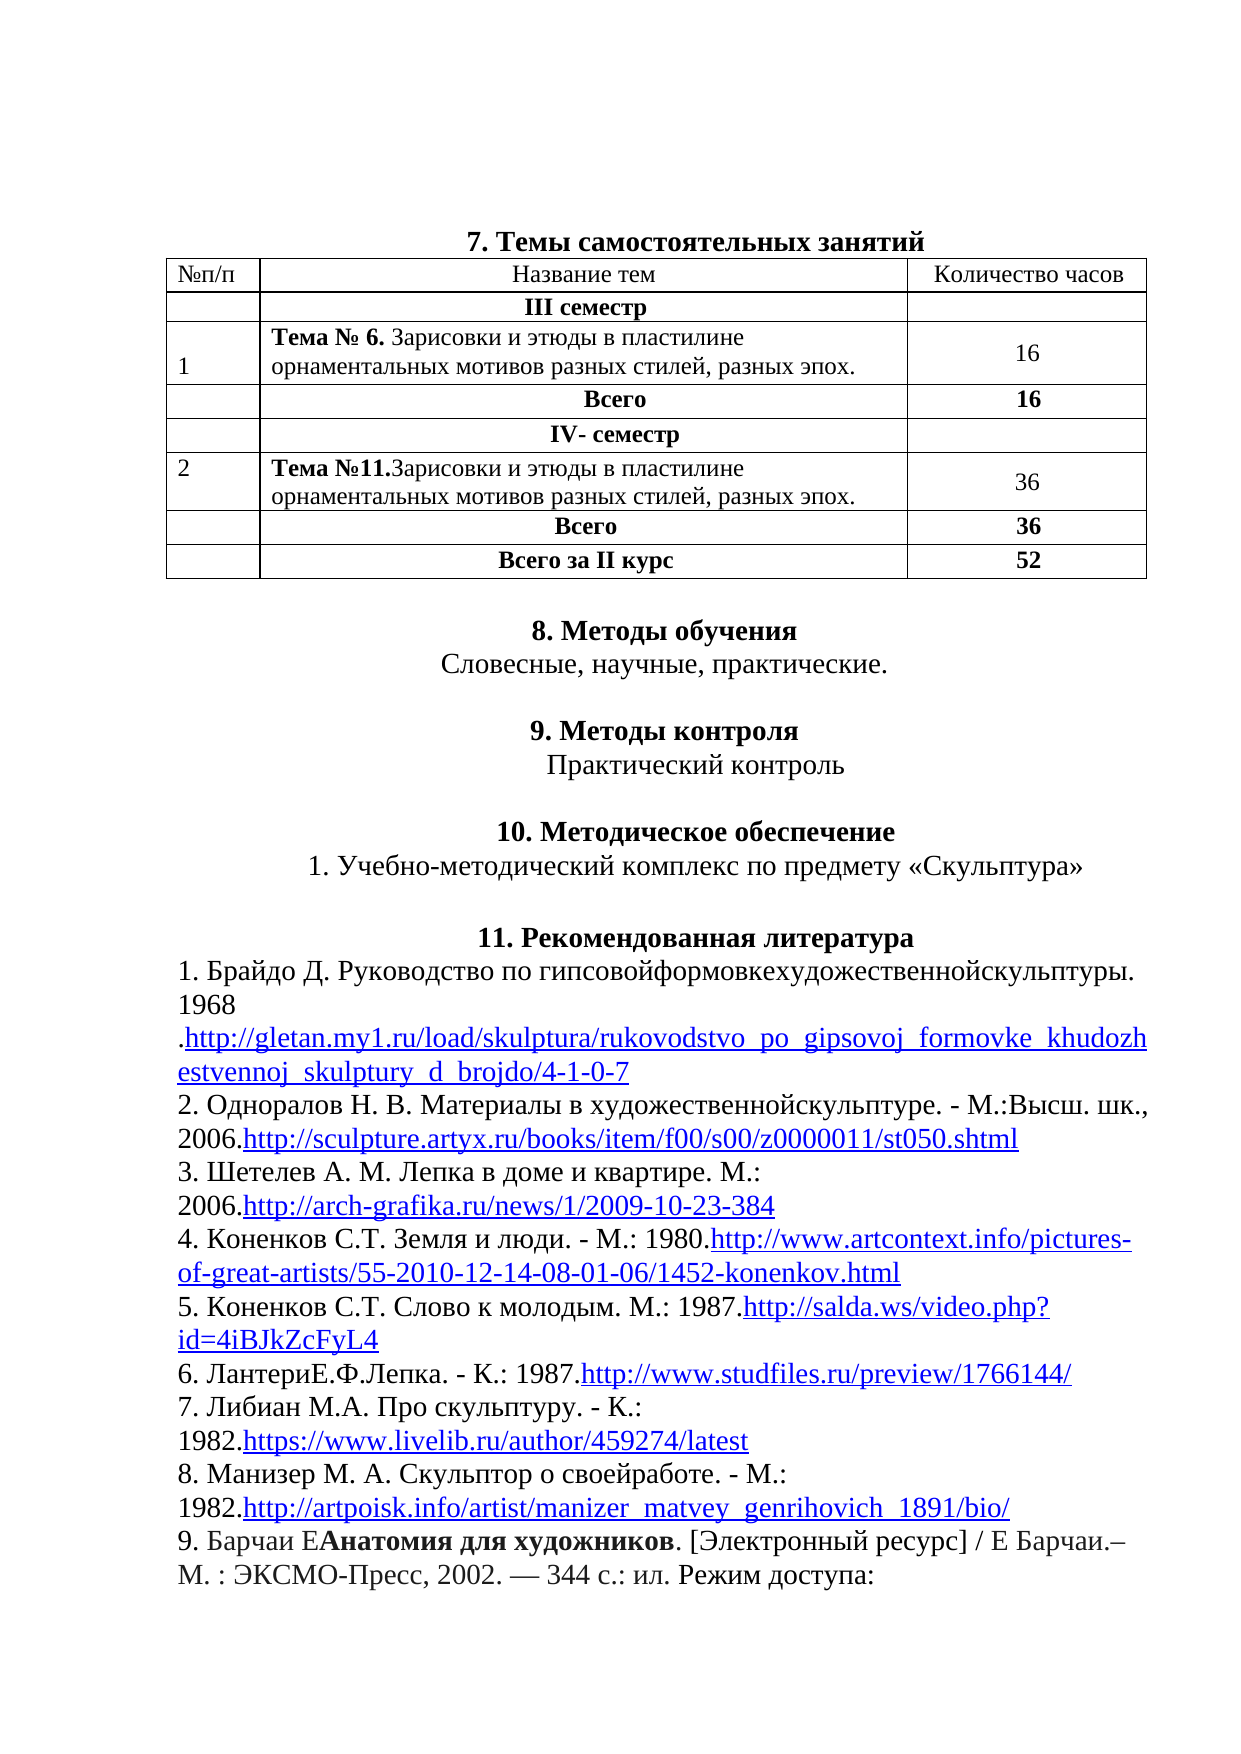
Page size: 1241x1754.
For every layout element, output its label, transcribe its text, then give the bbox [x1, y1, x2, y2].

table_header №п/п [167, 259, 259, 291]
table_cell Всего за II курс [261, 545, 907, 578]
table_cell [167, 511, 259, 544]
table_cell III семестр [261, 293, 907, 321]
table_cell 1 [167, 322, 259, 383]
subtitle 8. Манизер М. А. Скульптор о своейработе. - М.: 1982.http://artpoisk.info/artist/manizer_matvey_genrihovich_1891/bio/ [177, 1456, 1152, 1523]
subtitle 10. Методическое обеспечение [177, 814, 1152, 848]
subtitle 1. Учебно-методический комплекс по предмету «Скульптура» [177, 848, 1152, 881]
table_cell 16 [908, 385, 1146, 418]
table_cell [908, 293, 1146, 321]
table_cell Всего [261, 511, 907, 544]
table_cell 52 [908, 545, 1146, 578]
subtitle 6. ЛантериЕ.Ф.Лепка. - К.: 1987.http://www.studfiles.ru/preview/1766144/ [177, 1356, 1152, 1389]
table_cell [167, 545, 259, 578]
table_cell 36 [908, 511, 1146, 544]
table_cell [167, 385, 259, 418]
table_cell [908, 419, 1146, 452]
table_cell 36 [908, 453, 1146, 510]
table_cell Всего [261, 385, 907, 418]
subtitle 9. Методы контроля [177, 713, 1152, 747]
table_cell 16 [908, 322, 1146, 383]
subtitle 1. Брайдо Д. Руководство по гипсовойформовкехудожественнойскульптуры. 1968.http://gletan.my1.ru/load/skulptura/rukovodstvo_po_gipsovoj_formovke_khudozhestvennoj_skulptury_d_brojdo/4-1-0-7 [177, 953, 1152, 1087]
subtitle 3. Шетелев А. М. Лепка в доме и квартире. М.: 2006.http://arch-grafika.ru/news/1/2009-10-23-384 [177, 1154, 1152, 1222]
subtitle 4. Коненков С.Т. Земля и люди. - М.: 1980.http://www.artcontext.info/pictures-of-great-artists/55-2010-12-14-08-01-06/1452-konenkov.html [177, 1222, 1152, 1289]
subtitle 7. Либиан М.А. Про скульптуру. - К.: 1982.https://www.livelib.ru/author/459274/latest [177, 1389, 1152, 1456]
table_cell [167, 293, 259, 321]
subtitle 2. Одноралов Н. В. Материалы в художественнойскульптуре. - М.:Высш. шк., 2006.http://sculpture.artyx.ru/books/item/f00/s00/z0000011/st050.shtml [177, 1087, 1152, 1154]
table_cell Тема № 6. Зарисовки и этюды в пластилине орнаментальных мотивов разных стилей, разных эпох. [261, 322, 907, 383]
text 9. Барчаи ЕАнатомия для художников. [Электронный ресурс] / Е Барчаи.‒ М. : ЭКСМО-Пресс, 2002. — 344 с.: ил. Режим доступа: [177, 1523, 1152, 1591]
table_header Количество часов [908, 259, 1146, 291]
subtitle 11. Рекомендованная литература [177, 920, 1152, 953]
subtitle 7. Темы самостоятельных занятий [177, 224, 1152, 258]
table_cell [167, 419, 259, 452]
table_cell 2 [167, 453, 259, 510]
subtitle Словесные, научные, практические. [177, 646, 1152, 680]
subtitle 8. Методы обучения [177, 613, 1152, 646]
table_header Название тем [261, 259, 907, 291]
subtitle Практический контроль [177, 747, 1152, 781]
table_cell Тема №11.Зарисовки и этюды в пластилине орнаментальных мотивов разных стилей, разных эпох. [261, 453, 907, 510]
subtitle 5. Коненков С.Т. Слово к молодым. М.: 1987.http://salda.ws/video.php?id=4iBJkZcFyL4 [177, 1289, 1152, 1356]
table_cell IV- семестр [261, 419, 907, 452]
